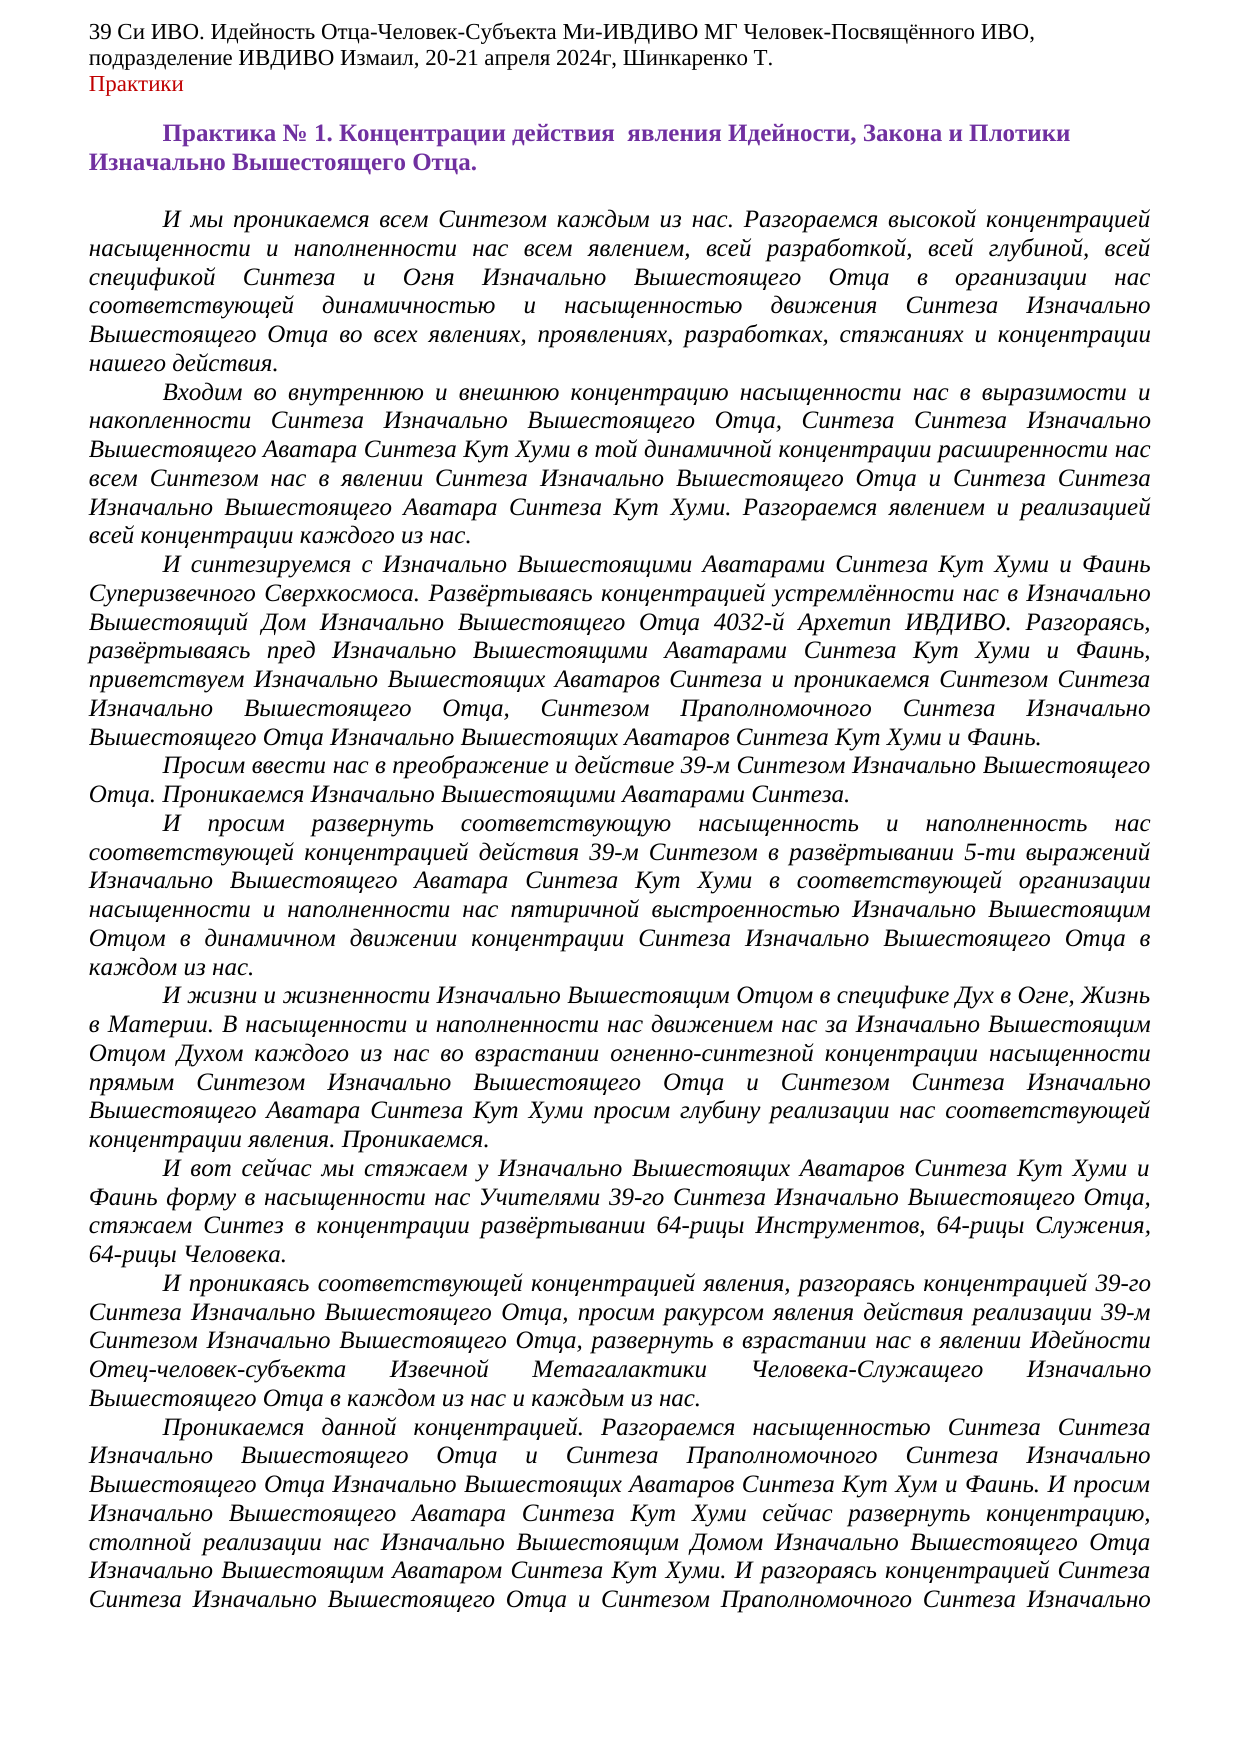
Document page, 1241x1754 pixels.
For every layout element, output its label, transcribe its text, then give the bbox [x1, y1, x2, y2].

text И просим развернуть соответствующую насыщенность и наполненность нас соответствующей концентрацией действия 39-м Синтезом в развёртывании 5-ти выражений Изначально Вышестоящего Аватара Синтеза Кут Хуми в соответствующей организации насыщенности и наполненности нас пятиричной выстроенностью Изначально Вышестоящим Отцом в динамичном движении концентрации Синтеза Изначально Вышестоящего Отца в каждом из нас. [89, 808, 1152, 981]
text И жизни и жизненности Изначально Вышестоящим Отцом в специфике Дух в Огне, Жизнь в Материи. В насыщенности и наполненности нас движением нас за Изначально Вышестоящим Отцом Духом каждого из нас во взрастании огненно-синтезной концентрации насыщенности прямым Синтезом Изначально Вышестоящего Отца и Синтезом Синтеза Изначально Вышестоящего Аватара Синтеза Кут Хуми просим глубину реализации нас соответствующей концентрации явления. Проникаемся. [89, 981, 1152, 1153]
text Просим ввести нас в преображение и действие 39-м Синтезом Изначально Вышестоящего Отца. Проникаемся Изначально Вышестоящими Аватарами Синтеза. [89, 751, 1152, 808]
text И синтезируемся с Изначально Вышестоящими Аватарами Синтеза Кут Хуми и Фаинь Суперизвечного Сверхкосмоса. Развёртываясь концентрацией устремлённости нас в Изначально Вышестоящий Дом Изначально Вышестоящего Отца 4032-й Архетип ИВДИВО. Разгораясь, развёртываясь пред Изначально Вышестоящими Аватарами Синтеза Кут Хуми и Фаинь, приветствуем Изначально Вышестоящих Аватаров Синтеза и проникаемся Синтезом Синтеза Изначально Вышестоящего Отца, Синтезом Праполномочного Синтеза Изначально Вышестоящего Отца Изначально Вышестоящих Аватаров Синтеза Кут Хуми и Фаинь. [89, 549, 1152, 751]
text И проникаясь соответствующей концентрацией явления, разгораясь концентрацией 39-го Синтеза Изначально Вышестоящего Отца, просим ракурсом явления действия реализации 39-м Синтезом Изначально Вышестоящего Отца, развернуть в взрастании нас в явлении Идейности Отец-человек-субъекта Извечной Метагалактики Человека-Служащего Изначально Вышестоящего Отца в каждом из нас и каждым из нас. [89, 1268, 1152, 1412]
text Практика № 1. Концентрации действия явления Идейности, Закона и Плотики Изначально Вышестоящего Отца. [89, 118, 1152, 176]
text Входим во внутреннюю и внешнюю концентрацию насыщенности нас в выразимости и накопленности Синтеза Изначально Вышестоящего Отца, Синтеза Синтеза Изначально Вышестоящего Аватара Синтеза Кут Хуми в той динамичной концентрации расширенности нас всем Синтезом нас в явлении Синтеза Изначально Вышестоящего Отца и Синтеза Синтеза Изначально Вышестоящего Аватара Синтеза Кут Хуми. Разгораемся явлением и реализацией всей концентрации каждого из нас. [89, 377, 1152, 549]
text И вот сейчас мы стяжаем у Изначально Вышестоящих Аватаров Синтеза Кут Хуми и Фаинь форму в насыщенности нас Учителями 39-го Синтеза Изначально Вышестоящего Отца, стяжаем Синтез в концентрации развёртывании 64-рицы Инструментов, 64-рицы Служения, 64-рицы Человека. [89, 1153, 1152, 1268]
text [89, 1412, 1152, 1613]
text И мы проникаемся всем Синтезом каждым из нас. Разгораемся высокой концентрацией насыщенности и наполненности нас всем явлением, всей разработкой, всей глубиной, всей спецификой Синтеза и Огня Изначально Вышестоящего Отца в организации нас соответствующей динамичностью и насыщенностью движения Синтеза Изначально Вышестоящего Отца во всех явлениях, проявлениях, разработках, стяжаниях и концентрации нашего действия. [89, 204, 1152, 377]
